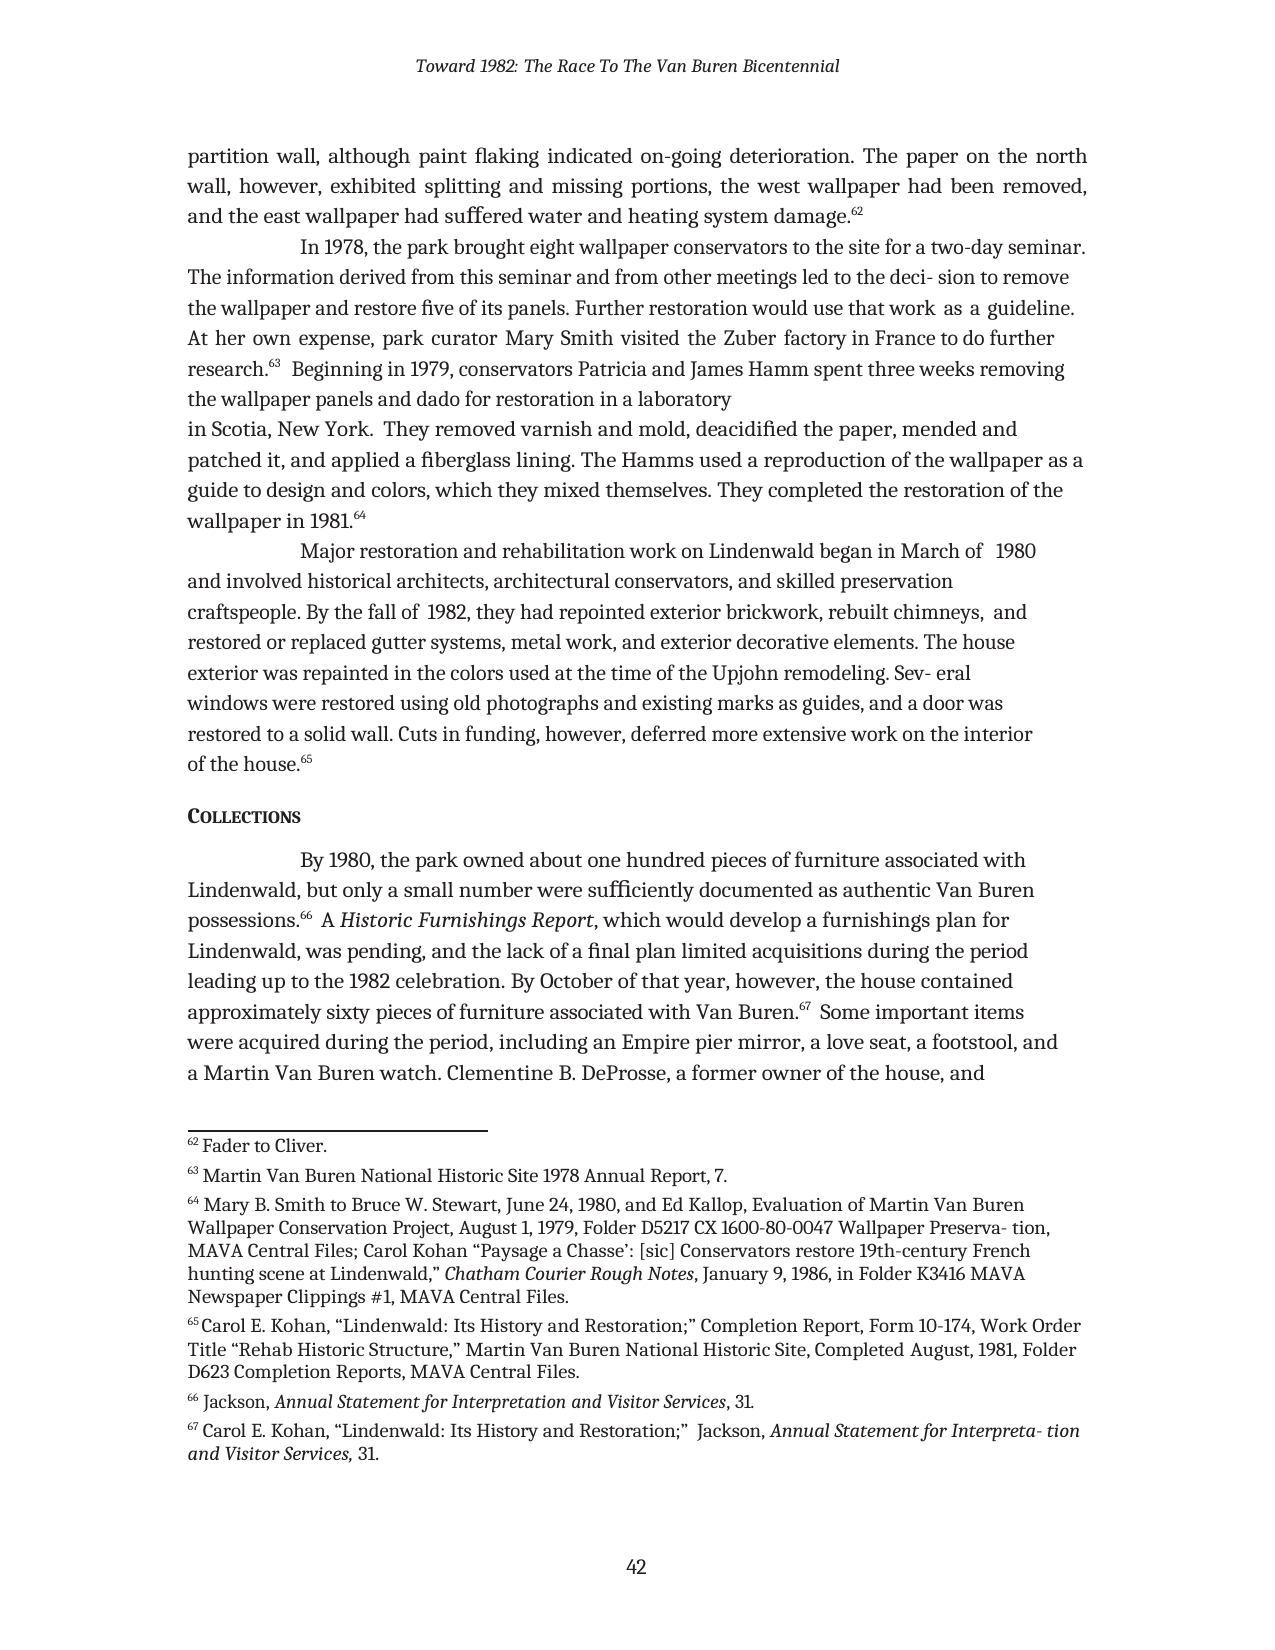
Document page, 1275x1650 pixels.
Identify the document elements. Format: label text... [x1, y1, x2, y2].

subtitle Collections [187, 803, 1146, 828]
text 62 Fader to Cliver. [187, 1131, 1146, 1158]
text 67 Carol E. Kohan, “Lindenwald: Its History and Restoration;” Jackson, Annual Statement for Interpreta- tion and Visitor Services, 31. [187, 1420, 1088, 1466]
text in Scotia, New York. They removed varnish and mold, deacidiﬁed the paper, mended and patched it, and applied a ﬁberglass lining. The Hamms used a reproduction of the wallpaper as a guide to design and colors, which they mixed themselves. They completed the restoration of the wallpaper in 1981.64 [187, 417, 1088, 533]
text 65 Carol E. Kohan, “Lindenwald: Its History and Restoration;” Completion Report, Form 10-174, Work Order Title “Rehab Historic Structure,” Martin Van Buren National Historic Site, Completed August, 1981, Folder D623 Completion Reports, MAVA Central Files. [187, 1315, 1088, 1384]
text 64 Mary B. Smith to Bruce W. Stewart, June 24, 1980, and Ed Kallop, Evaluation of Martin Van Buren Wallpaper Conservation Project, August 1, 1979, Folder D5217 CX 1600-80-0047 Wallpaper Preserva- tion, MAVA Central Files; Carol Kohan “Paysage a Chasse’: [sic] Conservators restore 19th-century French hunting scene at Lindenwald,” Chatham Courier Rough Notes, January 9, 1986, in Folder K3416 MAVA Newspaper Clippings #1, MAVA Central Files. [187, 1193, 1081, 1308]
text By 1980, the park owned about one hundred pieces of furniture associated with Lindenwald, but only a small number were suﬃciently documented as authentic Van Buren possessions.66 A Historic Furnishings Report, which would develop a furnishings plan for Lindenwald, was pending, and the lack of a ﬁnal plan limited acquisitions during the period leading up to the 1982 celebration. By October of that year, however, the house contained approximately sixty pieces of furniture associated with Van Buren.67 Some important items were acquired during the period, including an Empire pier mirror, a love seat, a footstool, and a Martin Van Buren watch. Clementine B. DeProsse, a former owner of the house, and [187, 847, 1065, 1085]
text In 1978, the park brought eight wallpaper conservators to the site for a two-day seminar. The information derived from this seminar and from other meetings led to the deci- sion to remove the wallpaper and restore ﬁve of its panels. Further restoration would use that work as a guideline. At her own expense, park curator Mary Smith visited the Zuber factory in France to do further research.63 Beginning in 1979, conservators Patricia and James Hamm spent three weeks removing the wallpaper panels and dado for restoration in a laboratory [187, 234, 1088, 412]
text Major restoration and rehabilitation work on Lindenwald began in March of 1980 and involved historical architects, architectural conservators, and skilled preservation craftspeople. By the fall of 1982, they had repointed exterior brickwork, rebuilt chimneys, and restored or replaced gutter systems, metal work, and exterior decorative elements. The house exterior was repainted in the colors used at the time of the Upjohn remodeling. Sev- eral windows were restored using old photographs and existing marks as guides, and a door was restored to a solid wall. Cuts in funding, however, deferred more extensive work on the interior of the house.65 [187, 539, 1051, 777]
text 63 Martin Van Buren National Historic Site 1978 Annual Report, 7. [187, 1164, 1146, 1187]
text 66 Jackson, Annual Statement for Interpretation and Visitor Services, 31. [187, 1390, 1146, 1413]
text partition wall, although paint ﬂaking indicated on-going deterioration. The paper on the north wall, however, exhibited splitting and missing portions, the west wallpaper had been removed, and the east wallpaper had suﬀered water and heating system damage.62 [187, 143, 1088, 229]
